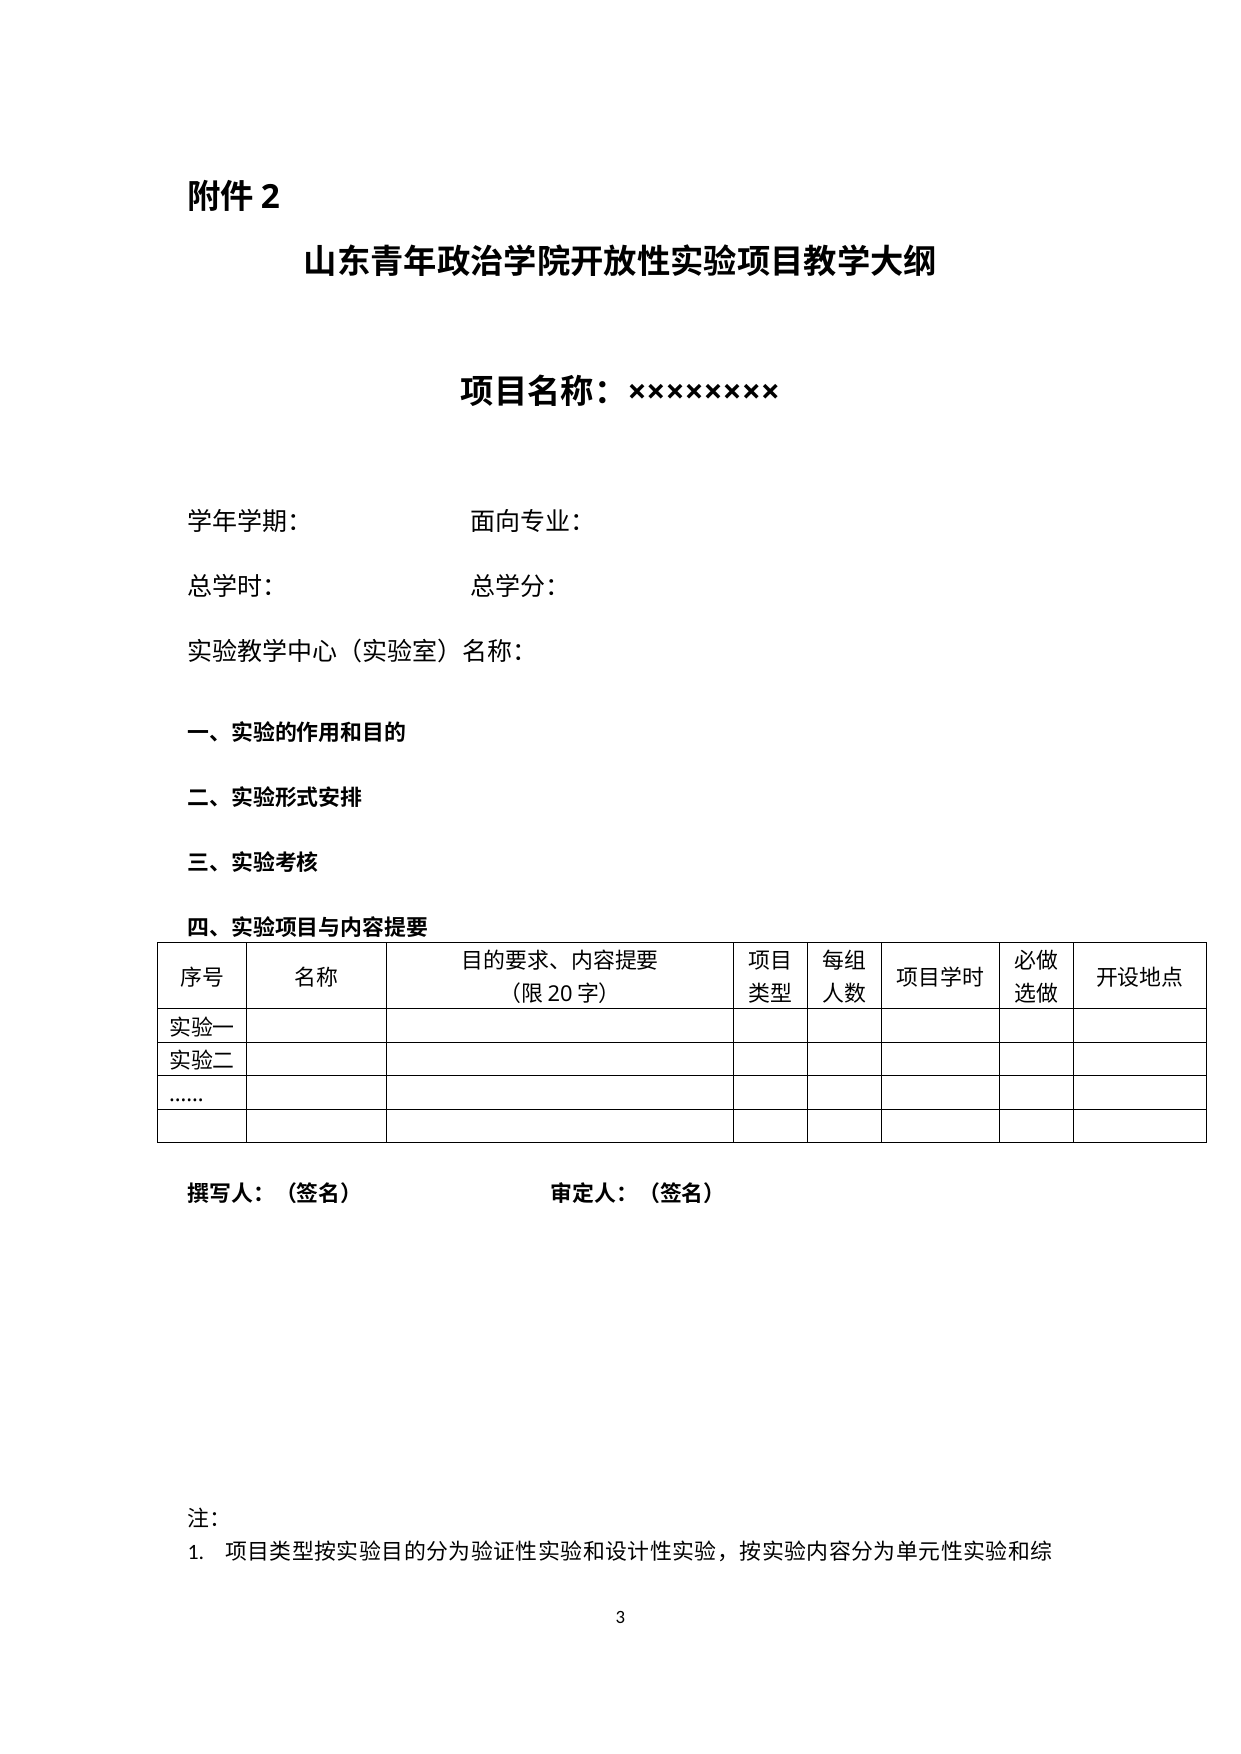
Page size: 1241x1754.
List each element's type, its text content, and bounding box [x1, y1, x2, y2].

text 学年学期： 面向专业： [187, 487, 1053, 552]
table_cell [734, 1043, 807, 1075]
table_cell [247, 1110, 386, 1142]
table_cell [1074, 1009, 1206, 1042]
text 撰写人：（签名） 审定人：（签名） [187, 1176, 1053, 1208]
table_cell [882, 1009, 999, 1042]
table_header 必做 选做 [1000, 943, 1073, 1008]
text 四、实验项目与内容提要 [187, 909, 1053, 942]
table_cell …… [158, 1076, 246, 1109]
table_header 每组人数 [808, 943, 881, 1008]
table_cell [882, 1076, 999, 1109]
text 三、实验考核 [187, 844, 1053, 877]
table_cell [1000, 1076, 1073, 1109]
table_cell [882, 1043, 999, 1075]
text 项目名称：×××××××× [187, 357, 1053, 422]
table_cell [734, 1110, 807, 1142]
table_cell [1074, 1076, 1206, 1109]
text 附件2 [187, 162, 1053, 227]
table_cell [808, 1009, 881, 1042]
table_cell [247, 1043, 386, 1075]
table_header 目的要求、内容提要 （限20字） [387, 943, 733, 1008]
table_cell [734, 1009, 807, 1042]
table_cell [158, 1110, 246, 1142]
table_cell [808, 1110, 881, 1142]
table_header 开设地点 [1074, 943, 1206, 1008]
table_cell [808, 1043, 881, 1075]
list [187, 1533, 1053, 1566]
table_cell [1074, 1043, 1206, 1075]
table_cell [247, 1009, 386, 1042]
table_header 名称 [247, 943, 386, 1008]
table_cell [387, 1043, 733, 1075]
table_cell [734, 1076, 807, 1109]
table_cell [387, 1110, 733, 1142]
table_cell [247, 1076, 386, 1109]
table_cell [1000, 1043, 1073, 1075]
table_cell [808, 1076, 881, 1109]
table_cell [387, 1076, 733, 1109]
text 注： [187, 1501, 1053, 1533]
text 山东青年政治学院开放性实验项目教学大纲 [187, 227, 1053, 292]
table_cell 实验一 [158, 1009, 246, 1042]
table_header 项目学时 [882, 943, 999, 1008]
text 一、实验的作用和目的 [187, 714, 1053, 747]
table_header 项目类型 [734, 943, 807, 1008]
table_header 序号 [158, 943, 246, 1008]
table_cell [882, 1110, 999, 1142]
text 总学时： 总学分： [187, 552, 1053, 617]
table_cell 实验二 [158, 1043, 246, 1075]
text 实验教学中心（实验室）名称： [187, 617, 1053, 682]
table_cell [1000, 1009, 1073, 1042]
table_cell [1000, 1110, 1073, 1142]
text 二、实验形式安排 [187, 779, 1053, 812]
table_cell [387, 1009, 733, 1042]
table_cell [1074, 1110, 1206, 1142]
